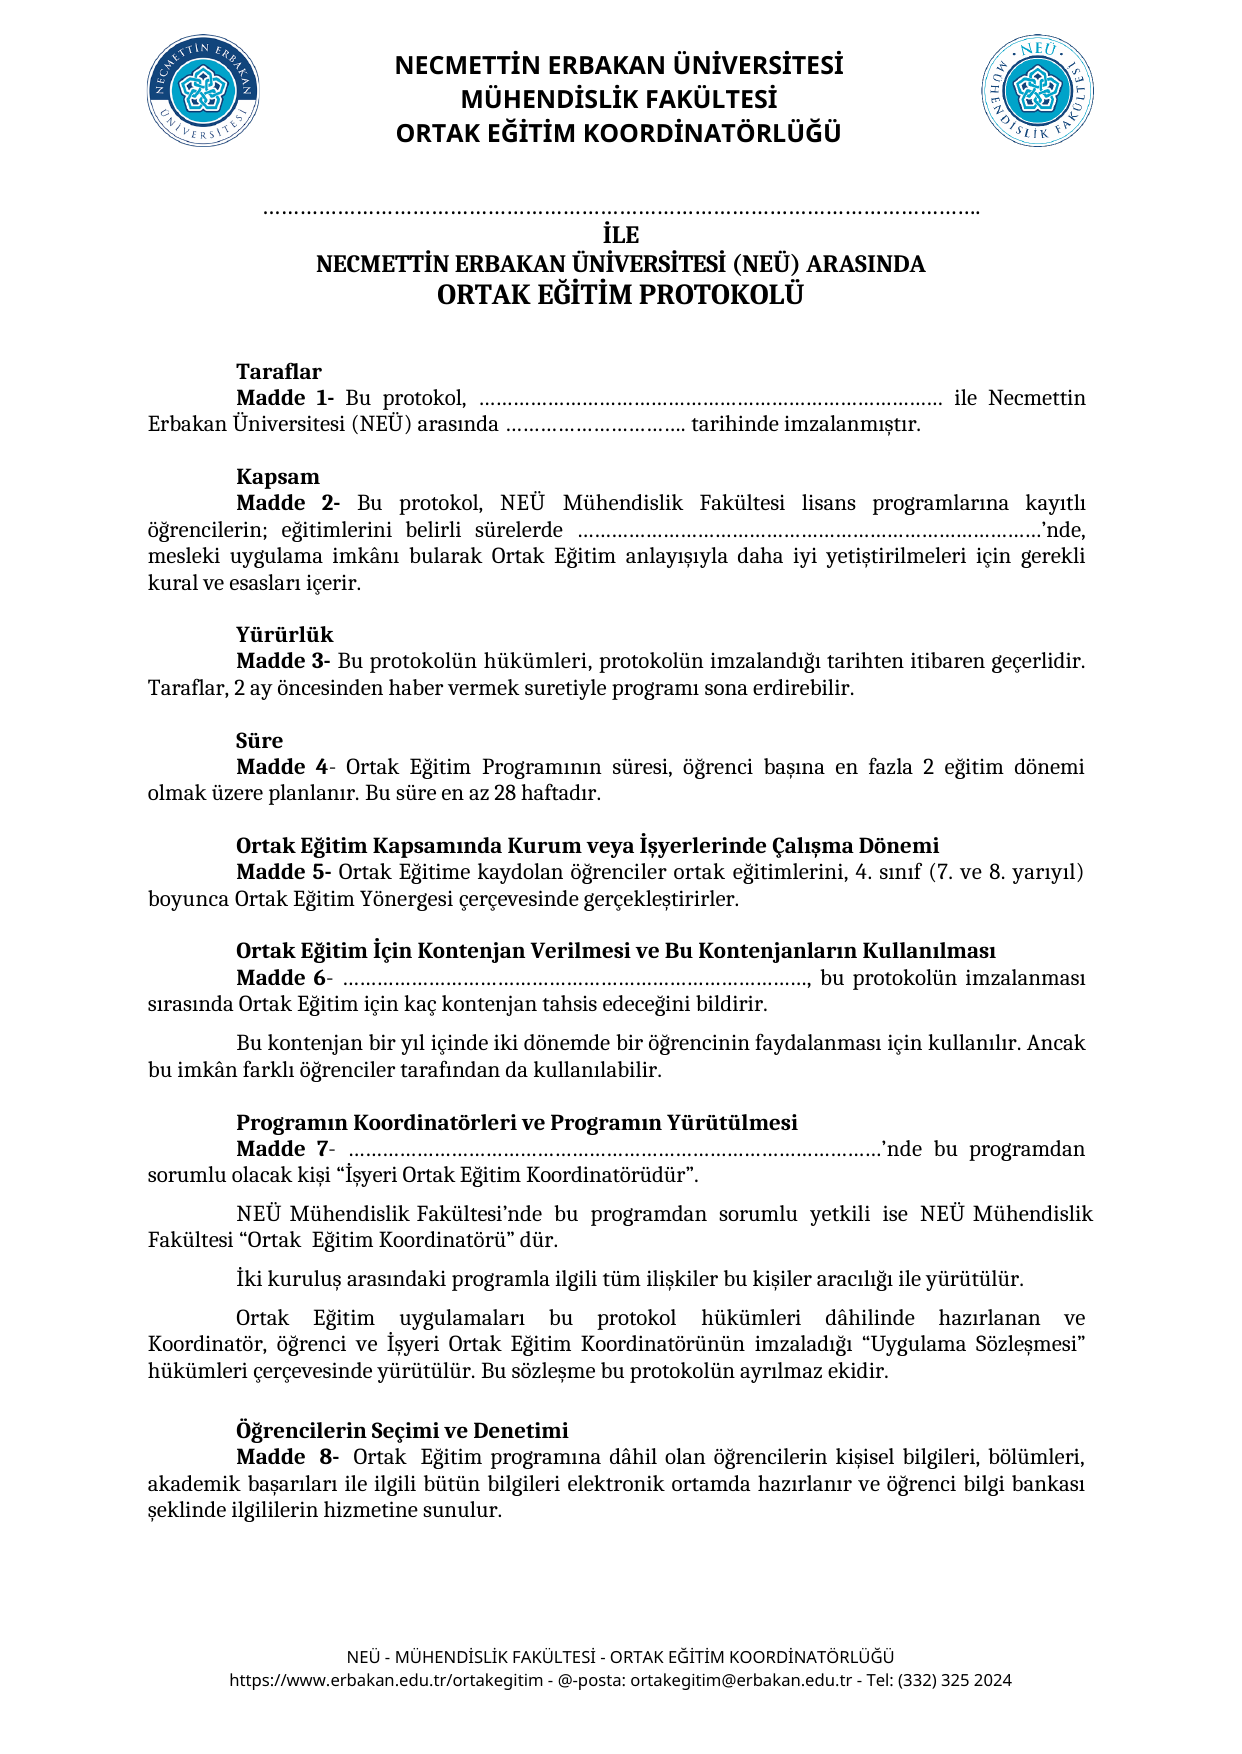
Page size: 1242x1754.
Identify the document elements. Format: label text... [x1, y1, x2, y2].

text Bu kontenjan bir yıl içinde iki dönemde bir öğrencinin faydalanması için kullanılır. Ancak bu imkân farklı öğrenciler tarafından da kullanılabilir. [148, 1030, 1086, 1083]
text Kapsam [148, 464, 1094, 490]
text ORTAK EĞİTİM PROTOKOLÜ [185, 278, 1056, 312]
text Madde 7- …………………………………………………………………………………’nde bu programdan sorumlu olacak kişi “İşyeri Ortak Eğitim Koordinatörüdür”. [148, 1136, 1086, 1188]
text Madde 5- Ortak Eğitime kaydolan öğrenciler ortak eğitimlerini, 4. sınıf (7. ve 8. yarıyıl) boyunca Ortak Eğitim Yönergesi çerçevesinde gerçekleştirirler. [148, 859, 1086, 912]
text NECMETTİN ERBAKAN ÜNİVERSİTESİ (NEÜ) ARASINDA [185, 249, 1056, 278]
text ……………………………………………………………………………………………………. [185, 192, 1056, 221]
text Yürürlük [148, 622, 1094, 648]
text Madde 2- Bu protokol, NEÜ Mühendislik Fakültesi lisans programlarına kayıtlı öğrencilerin; eğitimlerini belirli sürelerde ………………………………………………………………………’nde, mesleki uygulama imkânı bularak Ortak Eğitim anlayışıyla daha iyi yetiştirilmeleri için gerekli kural ve esasları içerir. [148, 490, 1086, 596]
text Madde 3- Bu protokolün hükümleri, protokolün imzalandığı tarihten itibaren geçerlidir. Taraflar, 2 ay öncesinden haber vermek suretiyle programı sona erdirebilir. [148, 648, 1086, 701]
picture [981, 34, 1094, 147]
text Öğrencilerin Seçimi ve Denetimi [148, 1418, 1094, 1444]
text Ortak Eğitim uygulamaları bu protokol hükümleri dâhilinde hazırlanan ve Koordinatör, öğrenci ve İşyeri Ortak Eğitim Koordinatörünün imzaladığı “Uygulama Sözleşmesi” hükümleri çerçevesinde yürütülür. Bu sözleşme bu protokolün ayrılmaz ekidir. [148, 1305, 1086, 1384]
text İki kuruluş arasındaki programla ilgili tüm ilişkiler bu kişiler aracılığı ile yürütülür. [148, 1266, 1094, 1292]
text Süre [148, 727, 1094, 754]
text İLE [185, 221, 1056, 249]
text Taraflar [148, 358, 1094, 385]
text NEÜ Mühendislik Fakültesi’nde bu programdan sorumlu yetkili ise NEÜ Mühendislik Fakültesi “Ortak Eğitim Koordinatörü” dür. [148, 1201, 1094, 1253]
text Programın Koordinatörleri ve Programın Yürütülmesi [148, 1109, 1094, 1136]
text Madde 8- Ortak Eğitim programına dâhil olan öğrencilerin kişisel bilgileri, bölümleri, akademik başarıları ile ilgili bütün bilgileri elektronik ortamda hazırlanır ve öğrenci bilgi bankası şeklinde ilgililerin hizmetine sunulur. [148, 1444, 1086, 1523]
text Ortak Eğitim İçin Kontenjan Verilmesi ve Bu Kontenjanların Kullanılması [148, 938, 1094, 964]
text Madde 6- ………………………………………………………………………, bu protokolün imzalanması sırasında Ortak Eğitim için kaç kontenjan tahsis edeceğini bildirir. [148, 964, 1086, 1017]
picture [146, 34, 260, 147]
text Ortak Eğitim Kapsamında Kurum veya İşyerlerinde Çalışma Dönemi [148, 833, 1094, 859]
text Madde 4- Ortak Eğitim Programının süresi, öğrenci başına en fazla 2 eğitim dönemi olmak üzere planlanır. Bu süre en az 28 haftadır. [148, 754, 1086, 806]
text Madde 1- Bu protokol, ……………………………………………………………………… ile Necmettin Erbakan Üniversitesi (NEÜ) arasında …………………………. tarihinde imzalanmıştır. [148, 385, 1086, 437]
